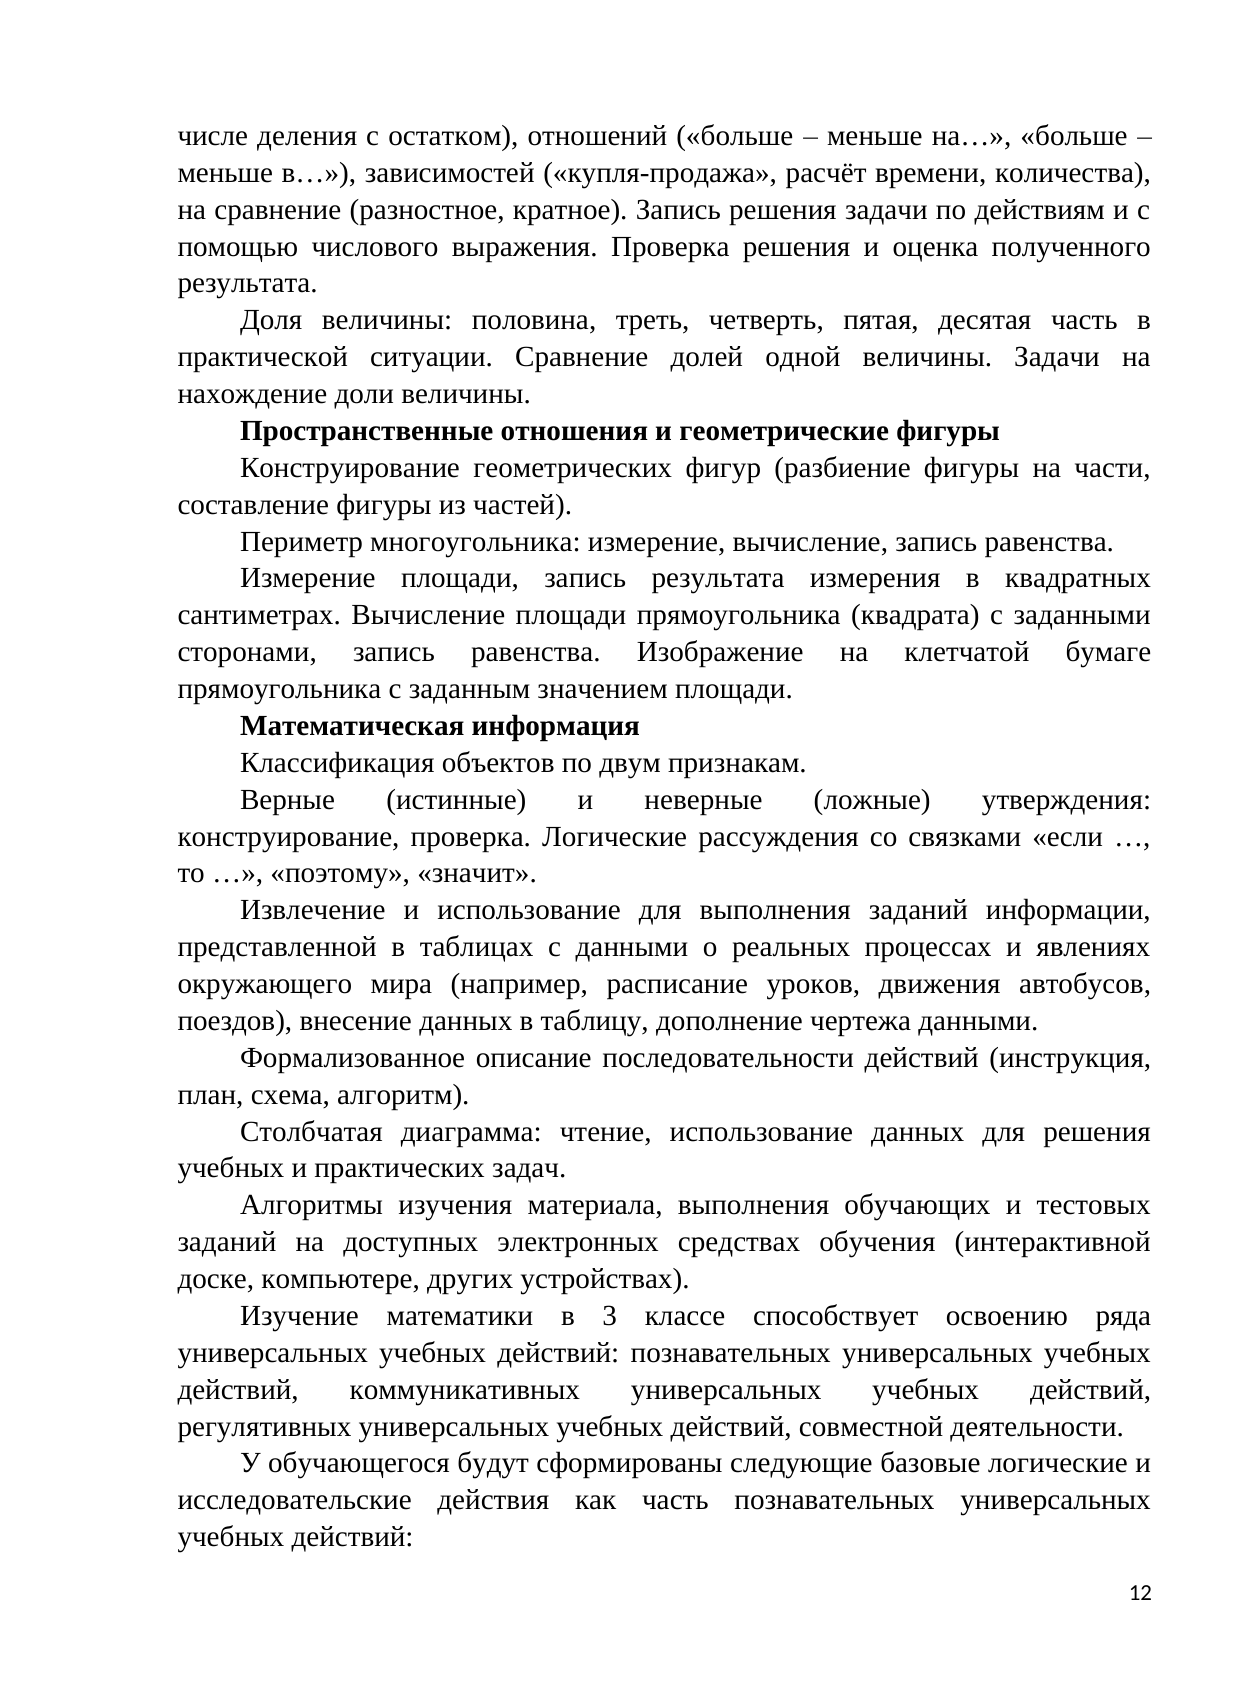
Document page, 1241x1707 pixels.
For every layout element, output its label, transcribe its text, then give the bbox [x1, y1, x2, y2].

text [177, 118, 1152, 299]
text Столбчатая диаграмма: чтение, использование данных для решения учебных и практических задач. [177, 1114, 1152, 1184]
text Верные (истинные) и неверные (ложные) утверждения: конструирование, проверка. Логические рассуждения со связками «если …, то …», «поэтому», «значит». [177, 782, 1152, 889]
text Доля величины: половина, треть, четверть, пятая, десятая часть в практической ситуации. Сравнение долей одной величины. Задачи на нахождение доли величины. [177, 302, 1152, 410]
text Изучение математики в 3 классе способствует освоению ряда универсальных учебных действий: познавательных универсальных учебных действий, коммуникативных универсальных учебных действий, регулятивных универсальных учебных действий, совместной деятельности. [177, 1298, 1152, 1442]
text У обучающегося будут сформированы следующие базовые логические и исследовательские действия как часть познавательных универсальных учебных действий: [177, 1446, 1152, 1553]
text Извлечение и использование для выполнения заданий информации, представленной в таблицах с данными о реальных процессах и явлениях окружающего мира (например, расписание уроков, движения автобусов, поездов), внесение данных в таблицу, дополнение чертежа данными. [177, 892, 1152, 1037]
text Алгоритмы изучения материала, выполнения обучающих и тестовых заданий на доступных электронных средствах обучения (интерактивной доске, компьютере, других устройствах). [177, 1187, 1152, 1295]
text Математическая информация [177, 708, 1152, 742]
text Пространственные отношения и геометрические фигуры [177, 413, 1152, 447]
text Классификация объектов по двум признакам. [177, 745, 1152, 778]
text Измерение площади, запись результата измерения в квадратных сантиметрах. Вычисление площади прямоугольника (квадрата) с заданными сторонами, запись равенства. Изображение на клетчатой бумаге прямоугольника с заданным значением площади. [177, 561, 1152, 705]
text Конструирование геометрических фигур (разбиение фигуры на части, составление фигуры из частей). [177, 450, 1152, 520]
text Формализованное описание последовательности действий (инструкция, план, схема, алгоритм). [177, 1040, 1152, 1110]
text Периметр многоугольника: измерение, вычисление, запись равенства. [177, 524, 1152, 557]
